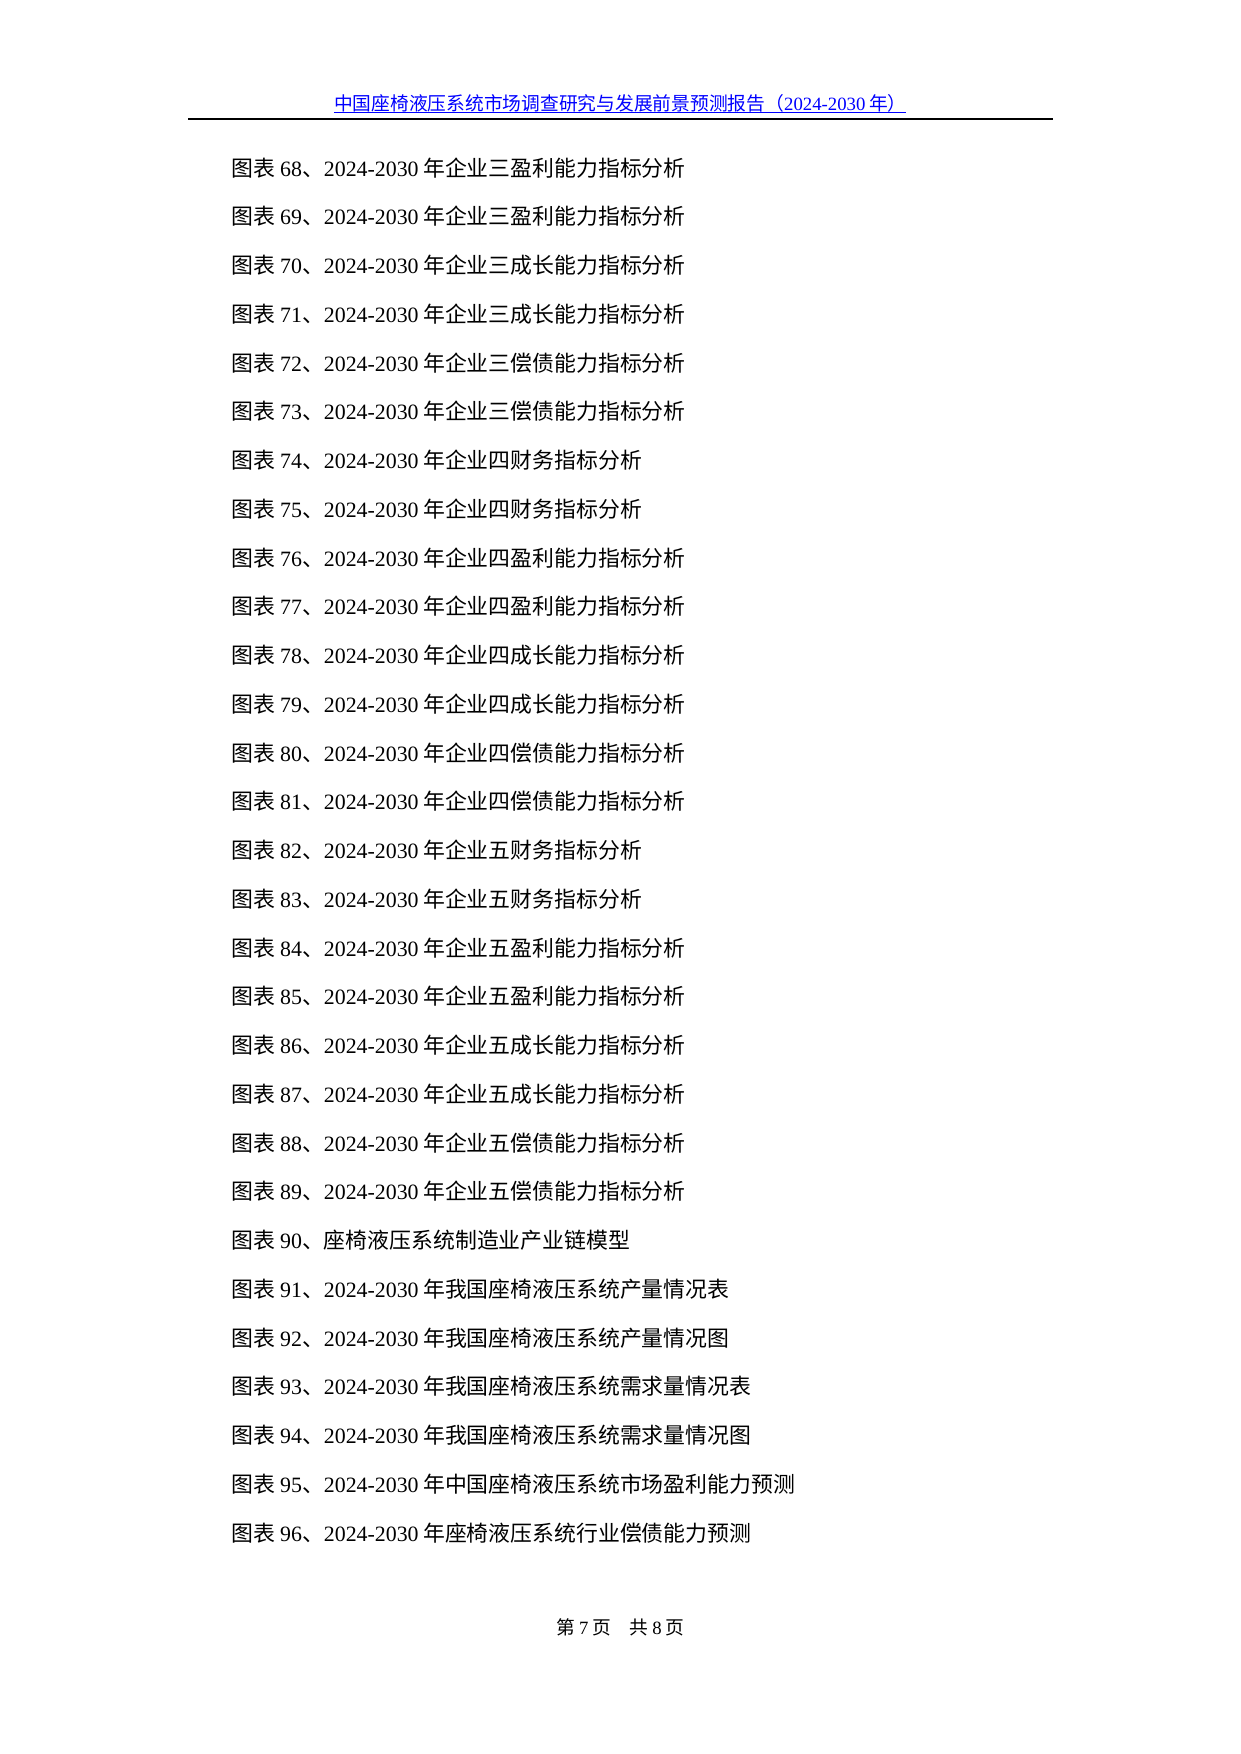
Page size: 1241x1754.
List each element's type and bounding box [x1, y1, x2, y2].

text [187, 150, 1053, 1548]
